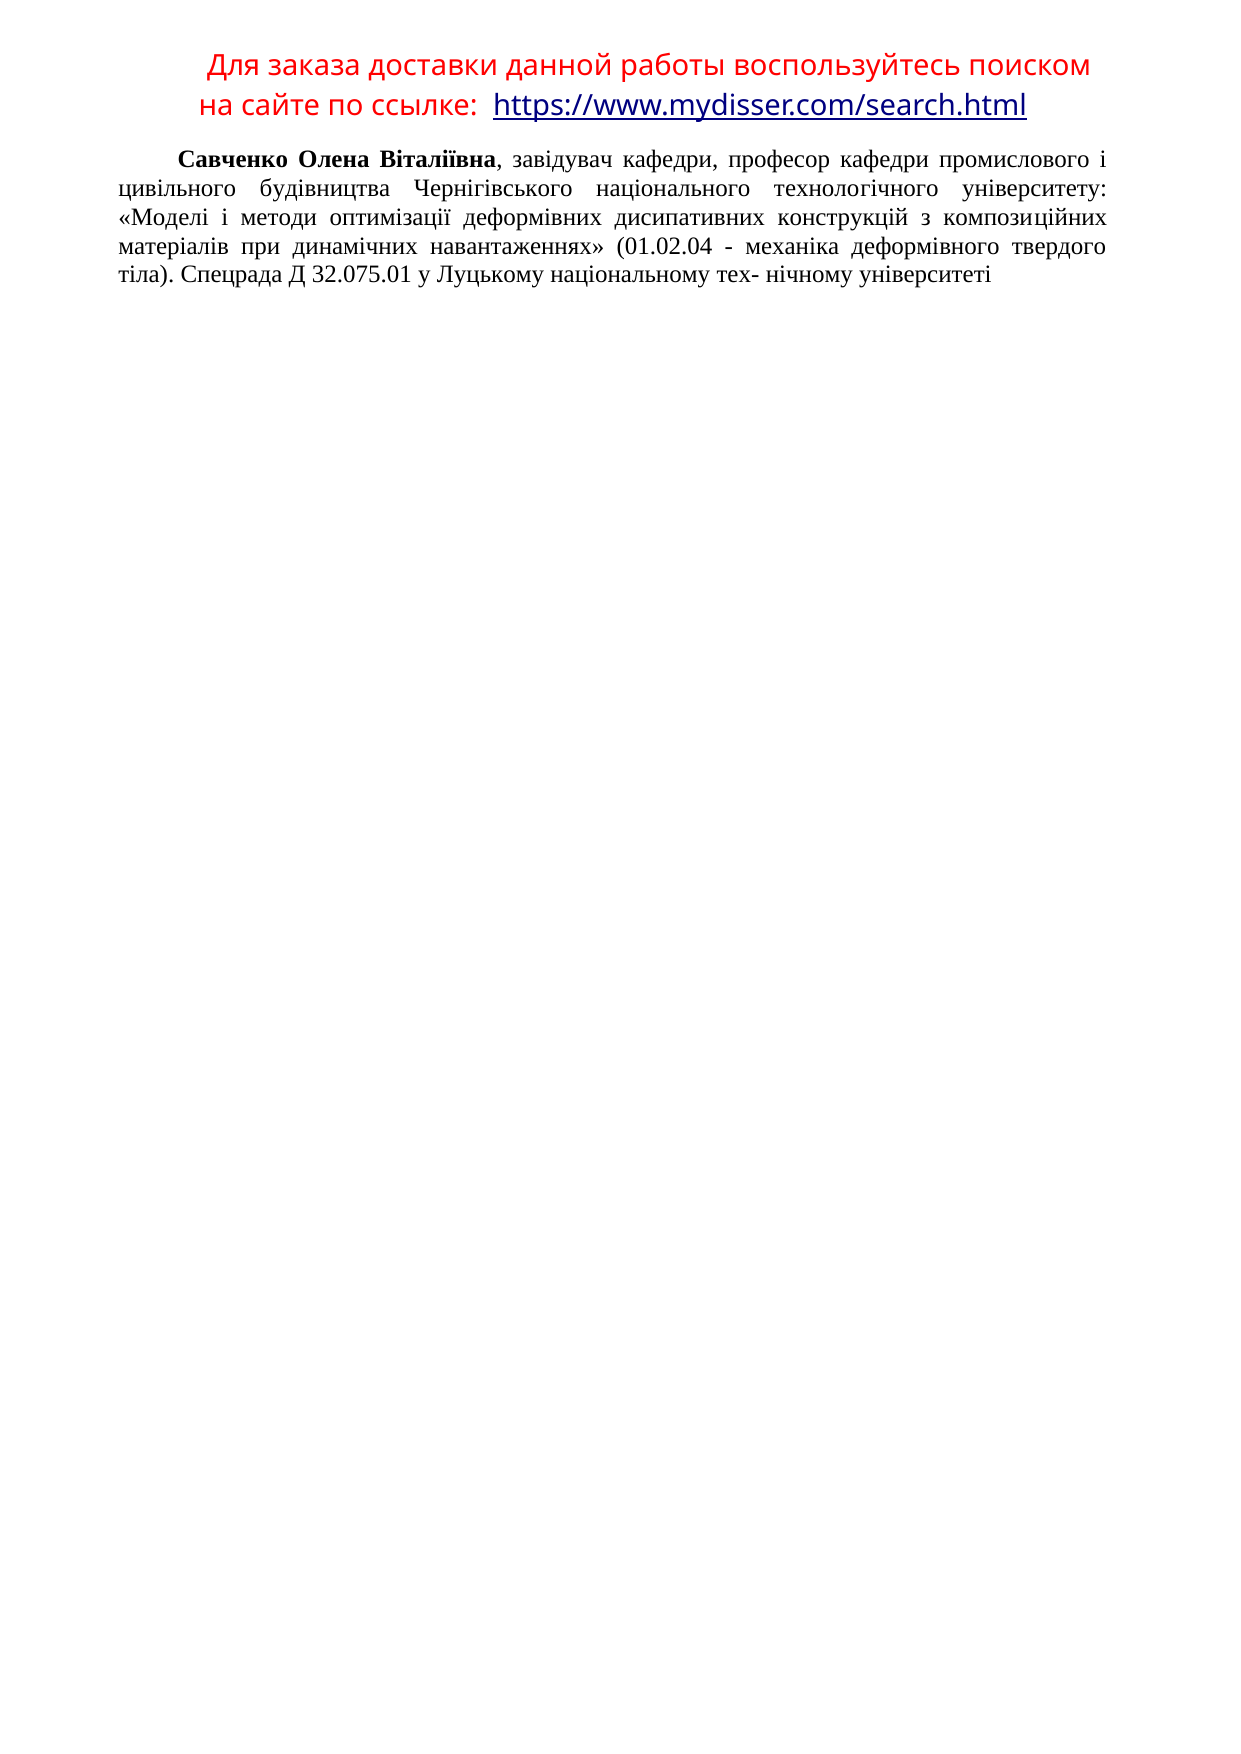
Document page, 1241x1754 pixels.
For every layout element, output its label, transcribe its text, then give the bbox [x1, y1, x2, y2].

text Савченко Олена Віталіївна, завідувач кафедри, професор кафедри промислового і цивільного будівництва Чернігівського національного технологічного університету: «Моделі і методи оптимізації деформівних дисипативних конструкцій з композиційних матеріалів при динамічних навантаженнях» (01.02.04 - механіка деформівного твердого тіла). Спецрада Д 32.075.01 у Луцькому національному тех- нічному університеті [118, 144, 1107, 288]
